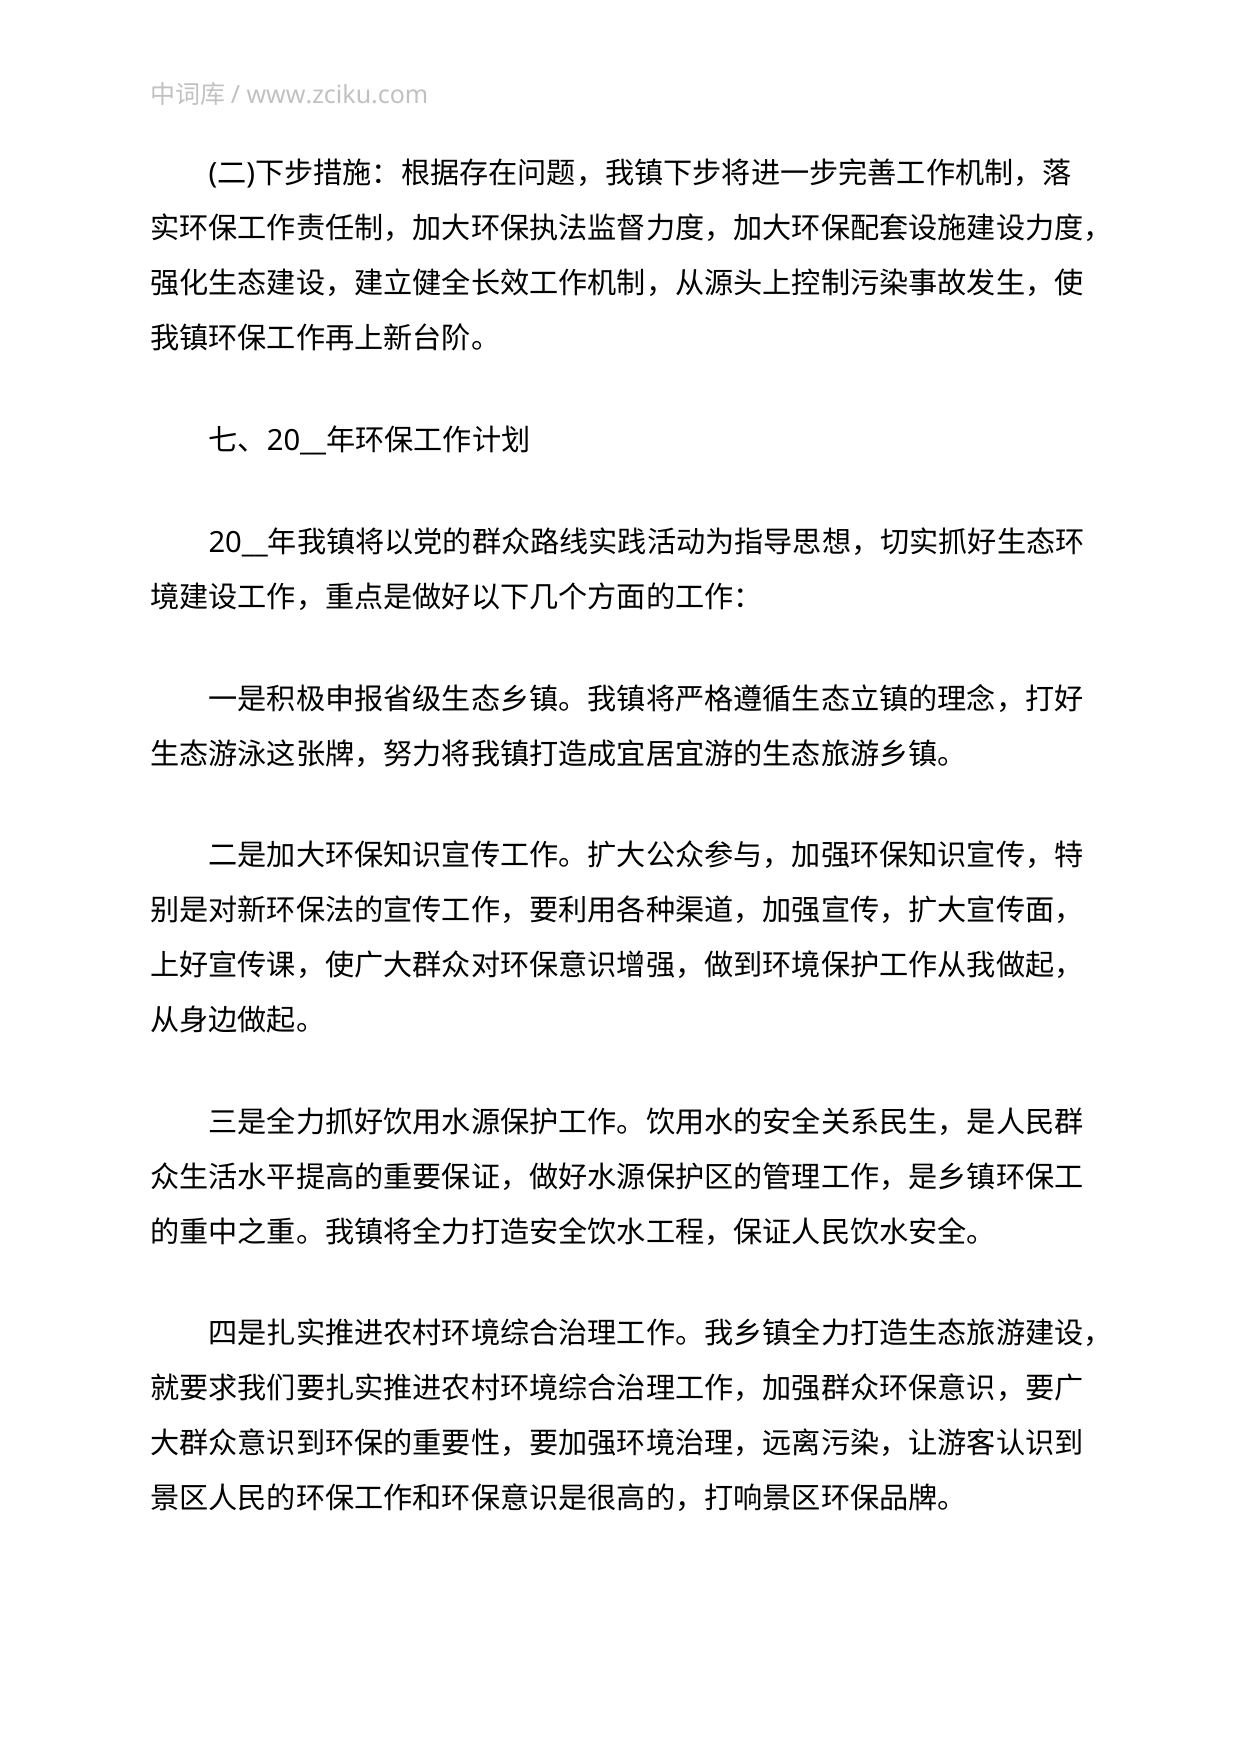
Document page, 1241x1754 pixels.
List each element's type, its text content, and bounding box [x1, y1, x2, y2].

text 二是加大环保知识宣传工作。扩大公众参与，加强环保知识宣传，特别是对新环保法的宣传工作，要利用各种渠道，加强宣传，扩大宣传面，上好宣传课，使广大群众对环保意识增强，做到环境保护工作从我做起，从身边做起。 [150, 832, 1090, 1039]
text 七、20__年环保工作计划 [150, 417, 1090, 459]
text 四是扎实推进农村环境综合治理工作。我乡镇全力打造生态旅游建设，就要求我们要扎实推进农村环境综合治理工作，加强群众环保意识，要广大群众意识到环保的重要性，要加强环境治理，远离污染，让游客认识到景区人民的环保工作和环保意识是很高的，打响景区环保品牌。 [150, 1310, 1090, 1517]
text 一是积极申报省级生态乡镇。我镇将严格遵循生态立镇的理念，打好生态游泳这张牌，努力将我镇打造成宜居宜游的生态旅游乡镇。 [150, 675, 1090, 772]
text 20__年我镇将以党的群众路线实践活动为指导思想，切实抓好生态环境建设工作，重点是做好以下几个方面的工作： [150, 518, 1090, 616]
text 三是全力抓好饮用水源保护工作。饮用水的安全关系民生，是人民群众生活水平提高的重要保证，做好水源保护区的管理工作，是乡镇环保工的重中之重。我镇将全力打造安全饮水工程，保证人民饮水安全。 [150, 1098, 1090, 1251]
text (二)下步措施：根据存在问题，我镇下步将进一步完善工作机制，落实环保工作责任制，加大环保执法监督力度，加大环保配套设施建设力度，强化生态建设，建立健全长效工作机制，从源头上控制污染事故发生，使我镇环保工作再上新台阶。 [150, 150, 1090, 357]
